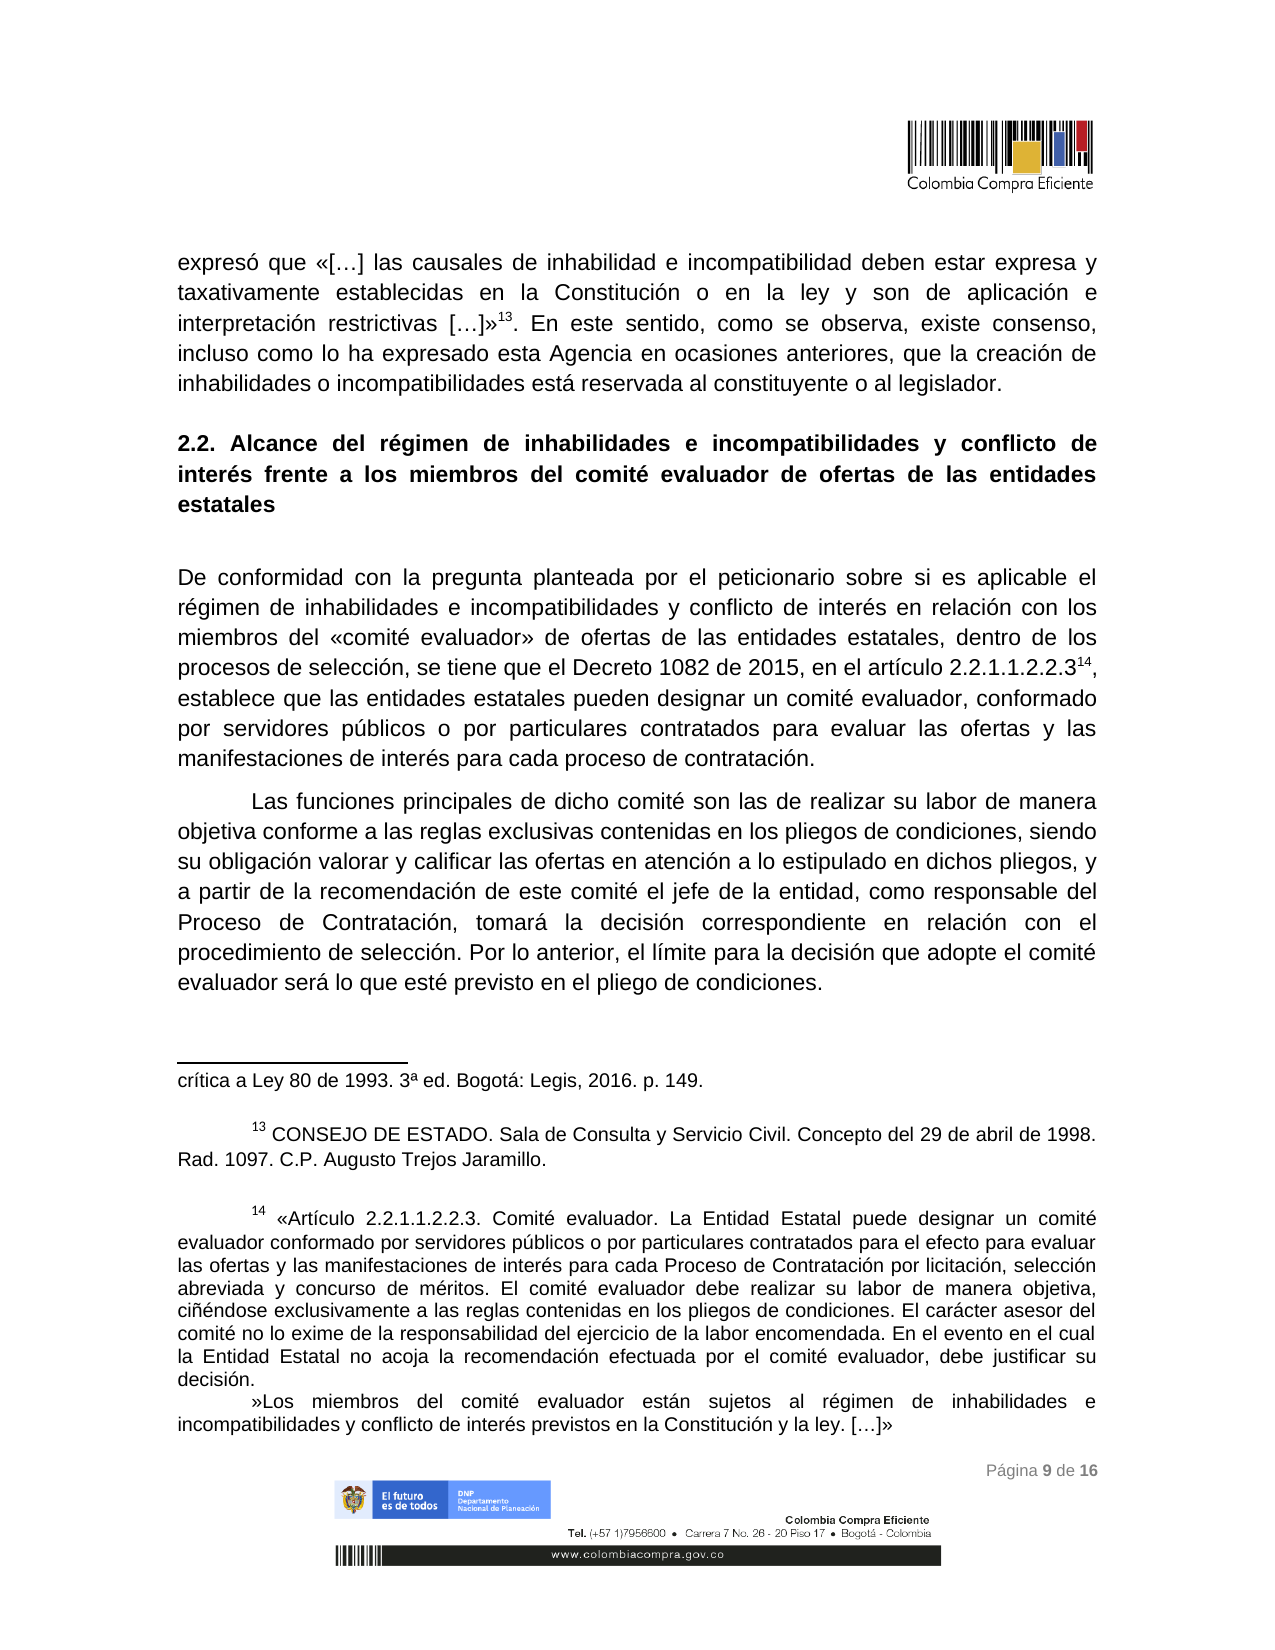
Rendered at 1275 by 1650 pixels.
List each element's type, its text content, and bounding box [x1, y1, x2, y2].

text Las funciones principales de dicho comité son las de realizar su labor de manera objetiva conforme a las reglas exclusivas contenidas en los pliegos de condiciones, siendo su obligación valorar y calificar las ofertas en atención a lo estipulado en dichos pliegos, y a partir de la recomendación de este comité el jefe de la entidad, como responsable del Proceso de Contratación, tomará la decisión correspondiente en relación con el procedimiento de selección. Por lo anterior, el límite para la decisión que adopte el comité evaluador será lo que esté previsto en el pliego de condiciones. [177, 788, 1098, 995]
picture [334, 1480, 942, 1566]
picture [899, 114, 1099, 196]
text 2.2. Alcance del régimen de inhabilidades e incompatibilidades y conflicto de interés frente a los miembros del comité evaluador de ofertas de las entidades estatales [177, 430, 1098, 517]
text De conformidad con la pregunta planteada por el peticionario sobre si es aplicable el régimen de inhabilidades e incompatibilidades y conflicto de interés en relación con los miembros del «comité evaluador» de ofertas de las entidades estatales, dentro de los procesos de selección, se tiene que el Decreto 1082 de 2015, en el artículo 2.2.1.1.2.2.3, establece que las entidades estatales pueden designar un comité evaluador, conformado por servidores públicos o por particulares contratados para evaluar las ofertas y las manifestaciones de interés para cada proceso de contratación. [177, 564, 1098, 771]
